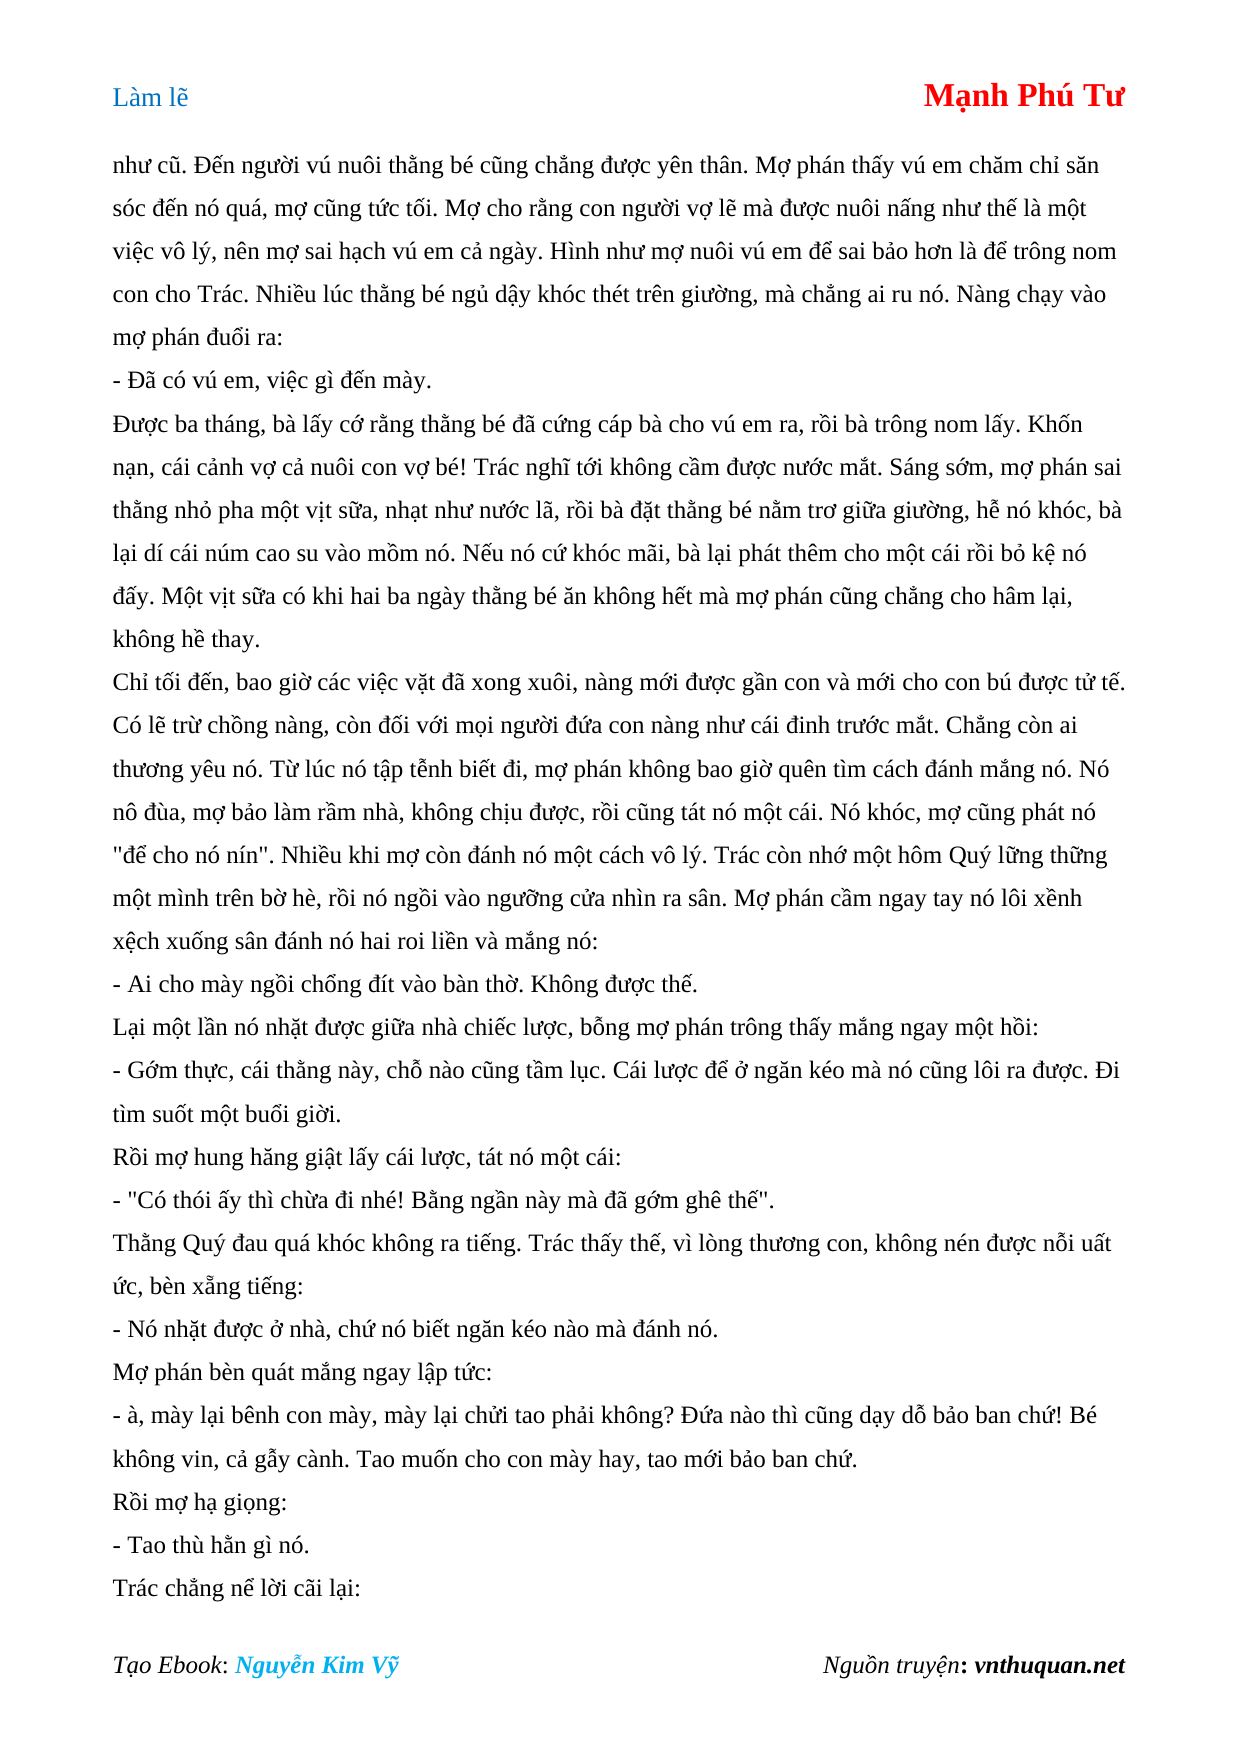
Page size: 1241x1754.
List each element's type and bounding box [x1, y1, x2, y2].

text [112, 150, 1128, 1602]
